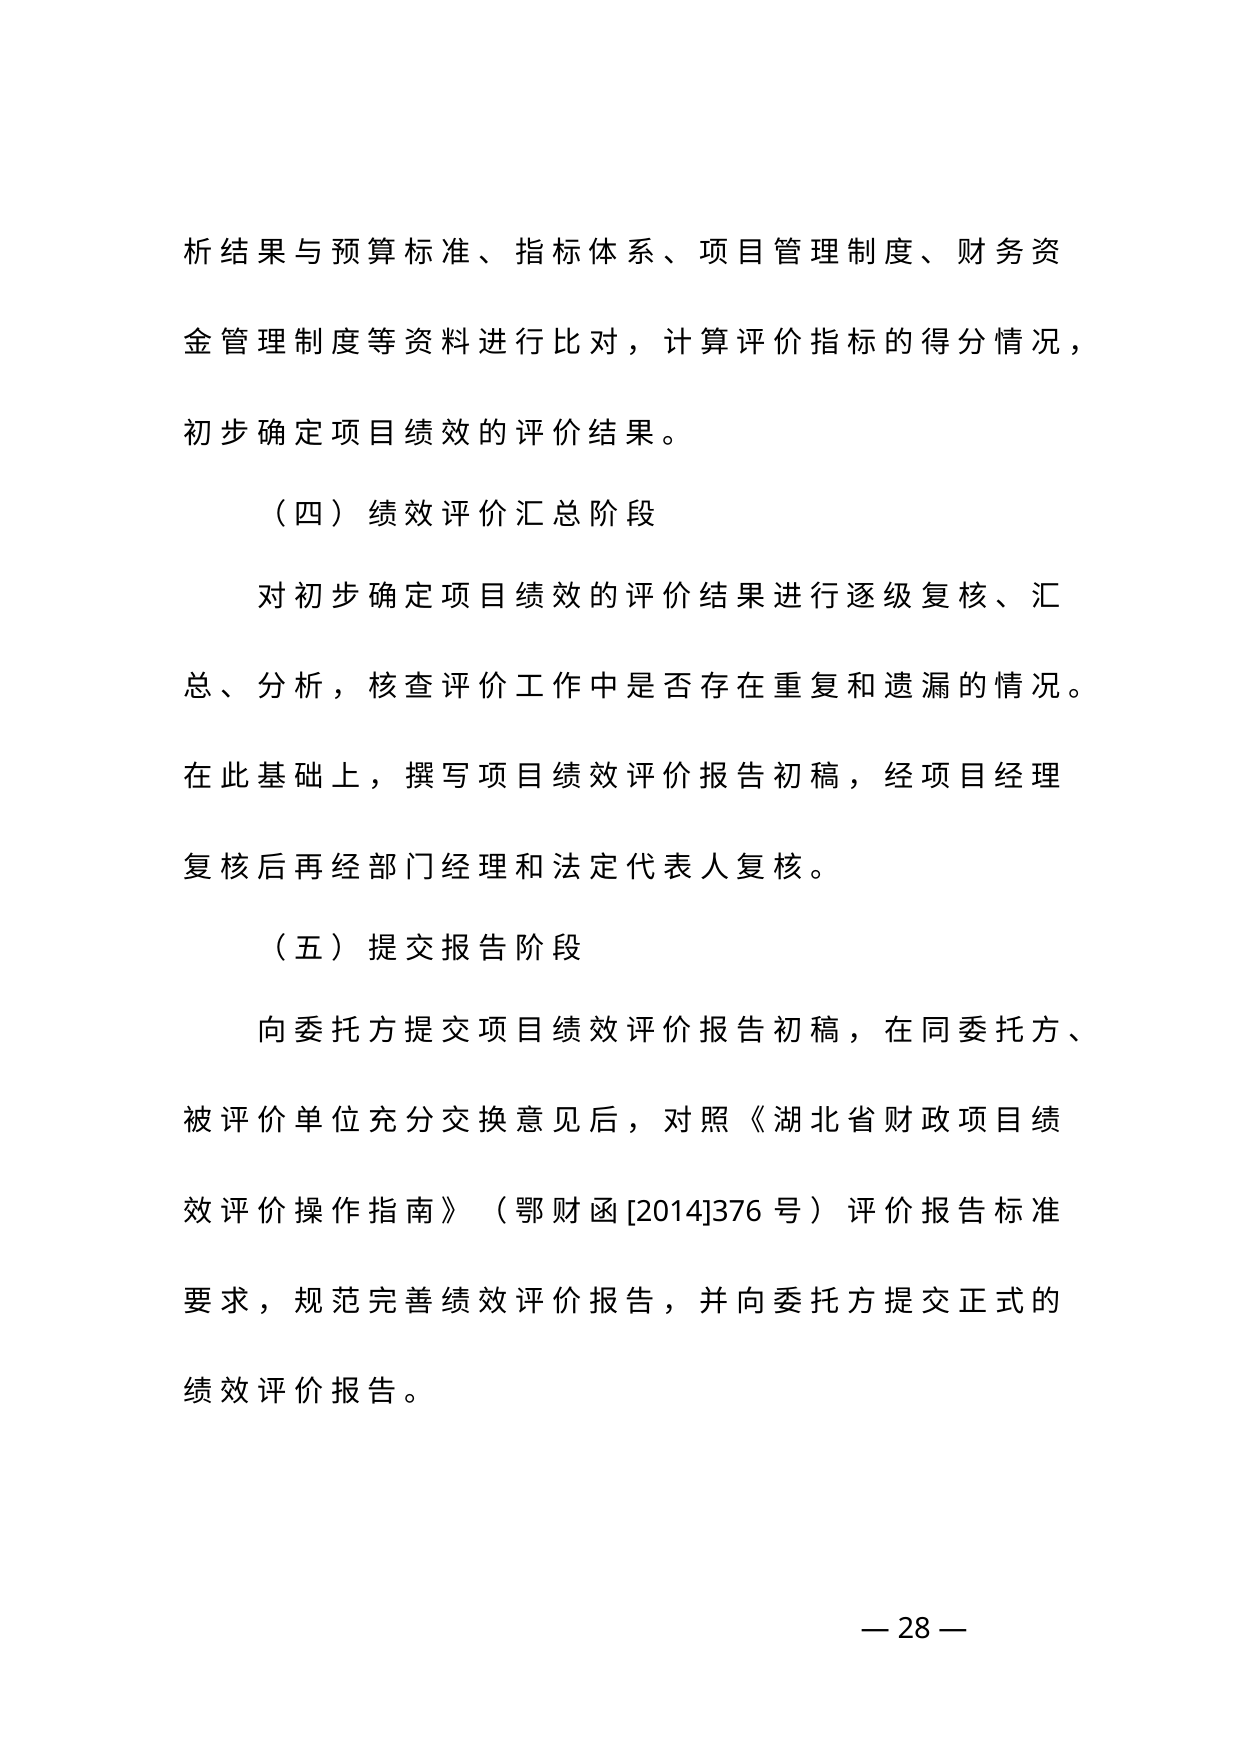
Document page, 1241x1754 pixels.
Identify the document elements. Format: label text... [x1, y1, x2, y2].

text 对初步确定项目绩效的评价结果进行逐级复核、汇总、分析，核查评价工作中是否存在重复和遗漏的情况。在此基础上，撰写项目绩效评价报告初稿，经项目经理复核后再经部门经理和法定代表人复核。 [183, 563, 1068, 895]
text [183, 219, 1068, 461]
text 向委托方提交项目绩效评价报告初稿，在同委托方、被评价单位充分交换意见后，对照《湖北省财政项目绩效评价操作指南》（鄂财函[2014]376号）评价报告标准要求，规范完善绩效评价报告，并向委托方提交正式的绩效评价报告。 [183, 997, 1068, 1419]
text （五）提交报告阶段 [183, 916, 1068, 976]
text （四）绩效评价汇总阶段 [183, 482, 1068, 542]
